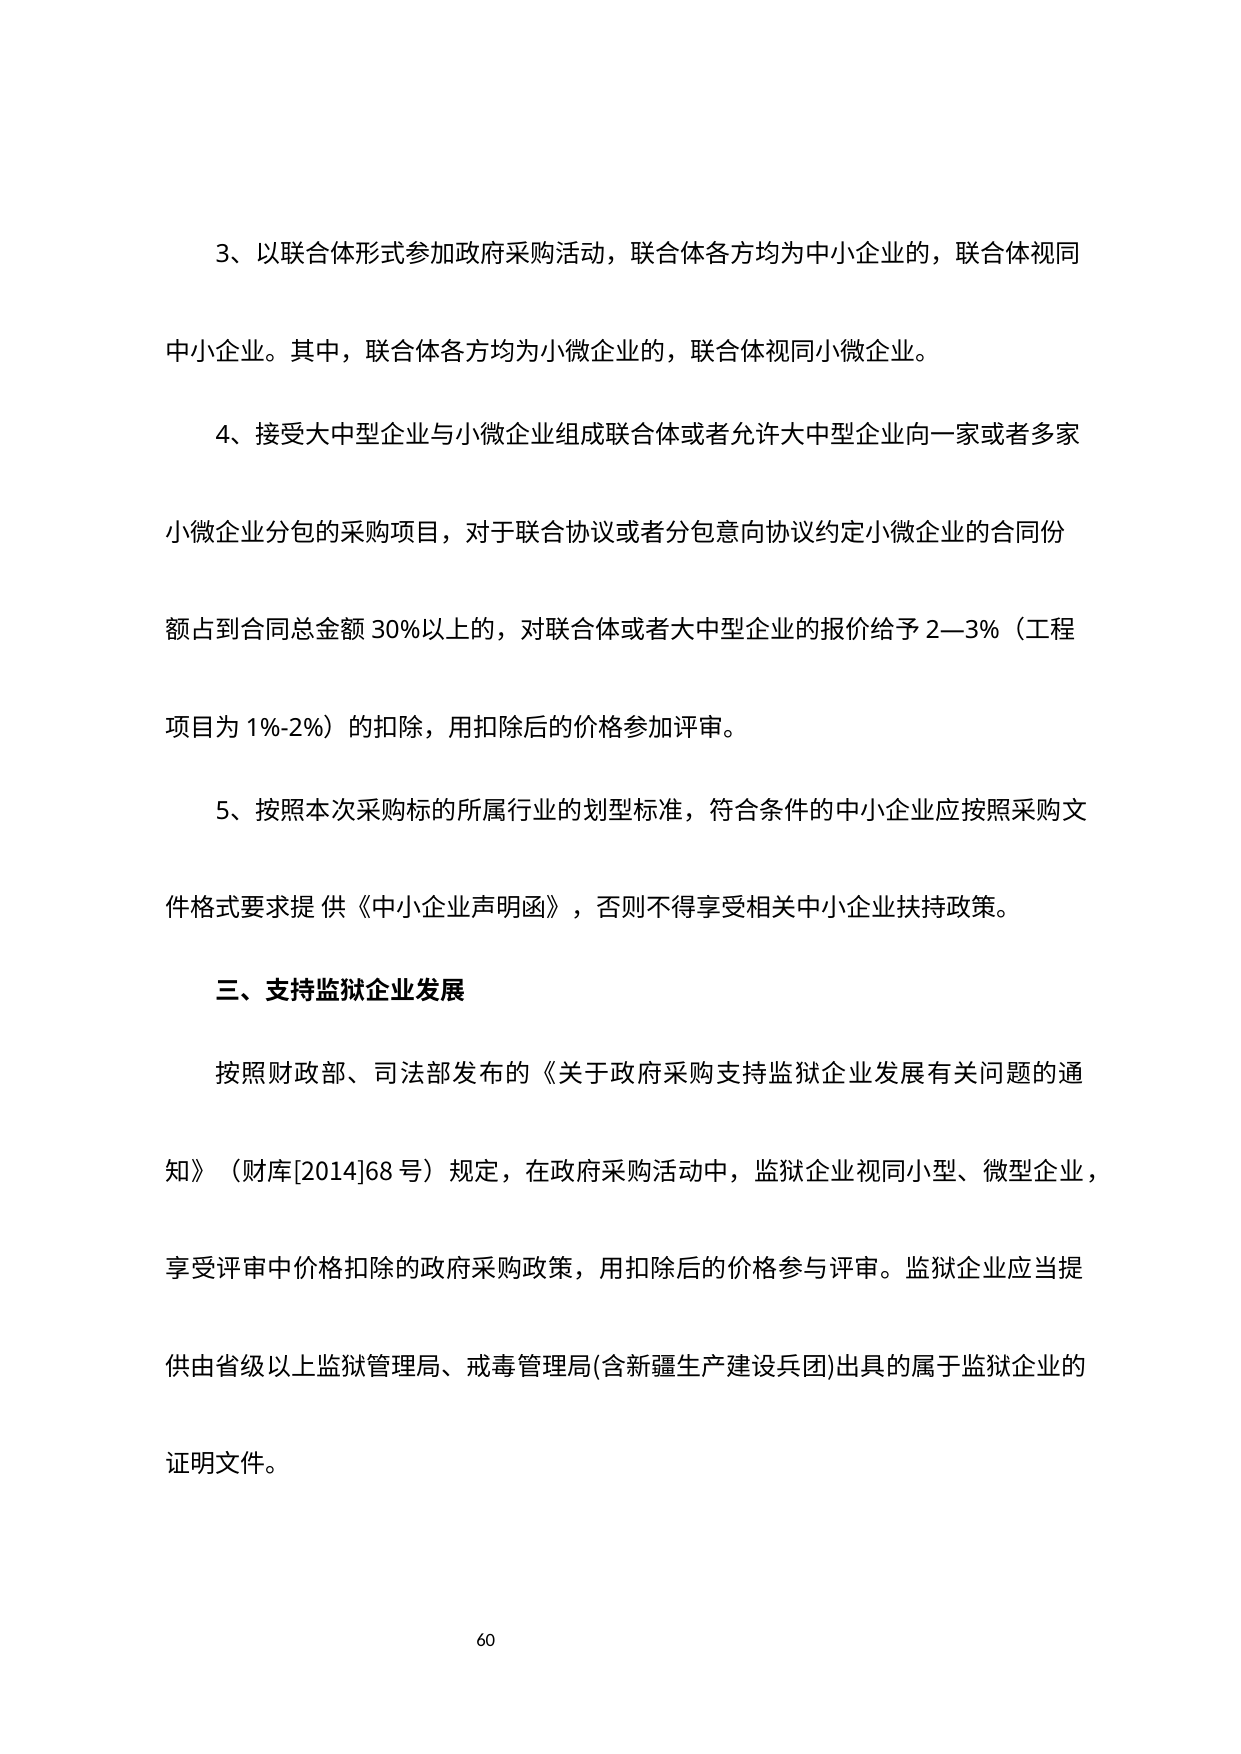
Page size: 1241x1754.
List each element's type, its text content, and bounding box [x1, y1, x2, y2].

text 按照财政部、司法部发布的《关于政府采购支持监狱企业发展有关问题的通知》（财库[2014]68号）规定，在政府采购活动中，监狱企业视同小型、微型企业，享受评审中价格扣除的政府采购政策，用扣除后的价格参与评审。监狱企业应当提供由省级以上监狱管理局、戒毒管理局(含新疆生产建设兵团)出具的属于监狱企业的证明文件。 [165, 1039, 1087, 1494]
text 4、接受大中型企业与小微企业组成联合体或者允许大中型企业向一家或者多家小微企业分包的采购项目，对于联合协议或者分包意向协议约定小微企业的合同份额占到合同总金额 30%以上的，对联合体或者大中型企业的报价给予2—3%（工程项目为1%-2%）的扣除，用扣除后的价格参加评审。 [165, 400, 1087, 758]
text 三、支持监狱企业发展 [165, 956, 1087, 1021]
text 3、以联合体形式参加政府采购活动，联合体各方均为中小企业的，联合体视同中小企业。其中，联合体各方均为小微企业的，联合体视同小微企业。 [165, 219, 1087, 382]
text 5、按照本次采购标的所属行业的划型标准，符合条件的中小企业应按照采购文件格式要求提 供《中小企业声明函》，否则不得享受相关中小企业扶持政策。 [165, 776, 1087, 938]
